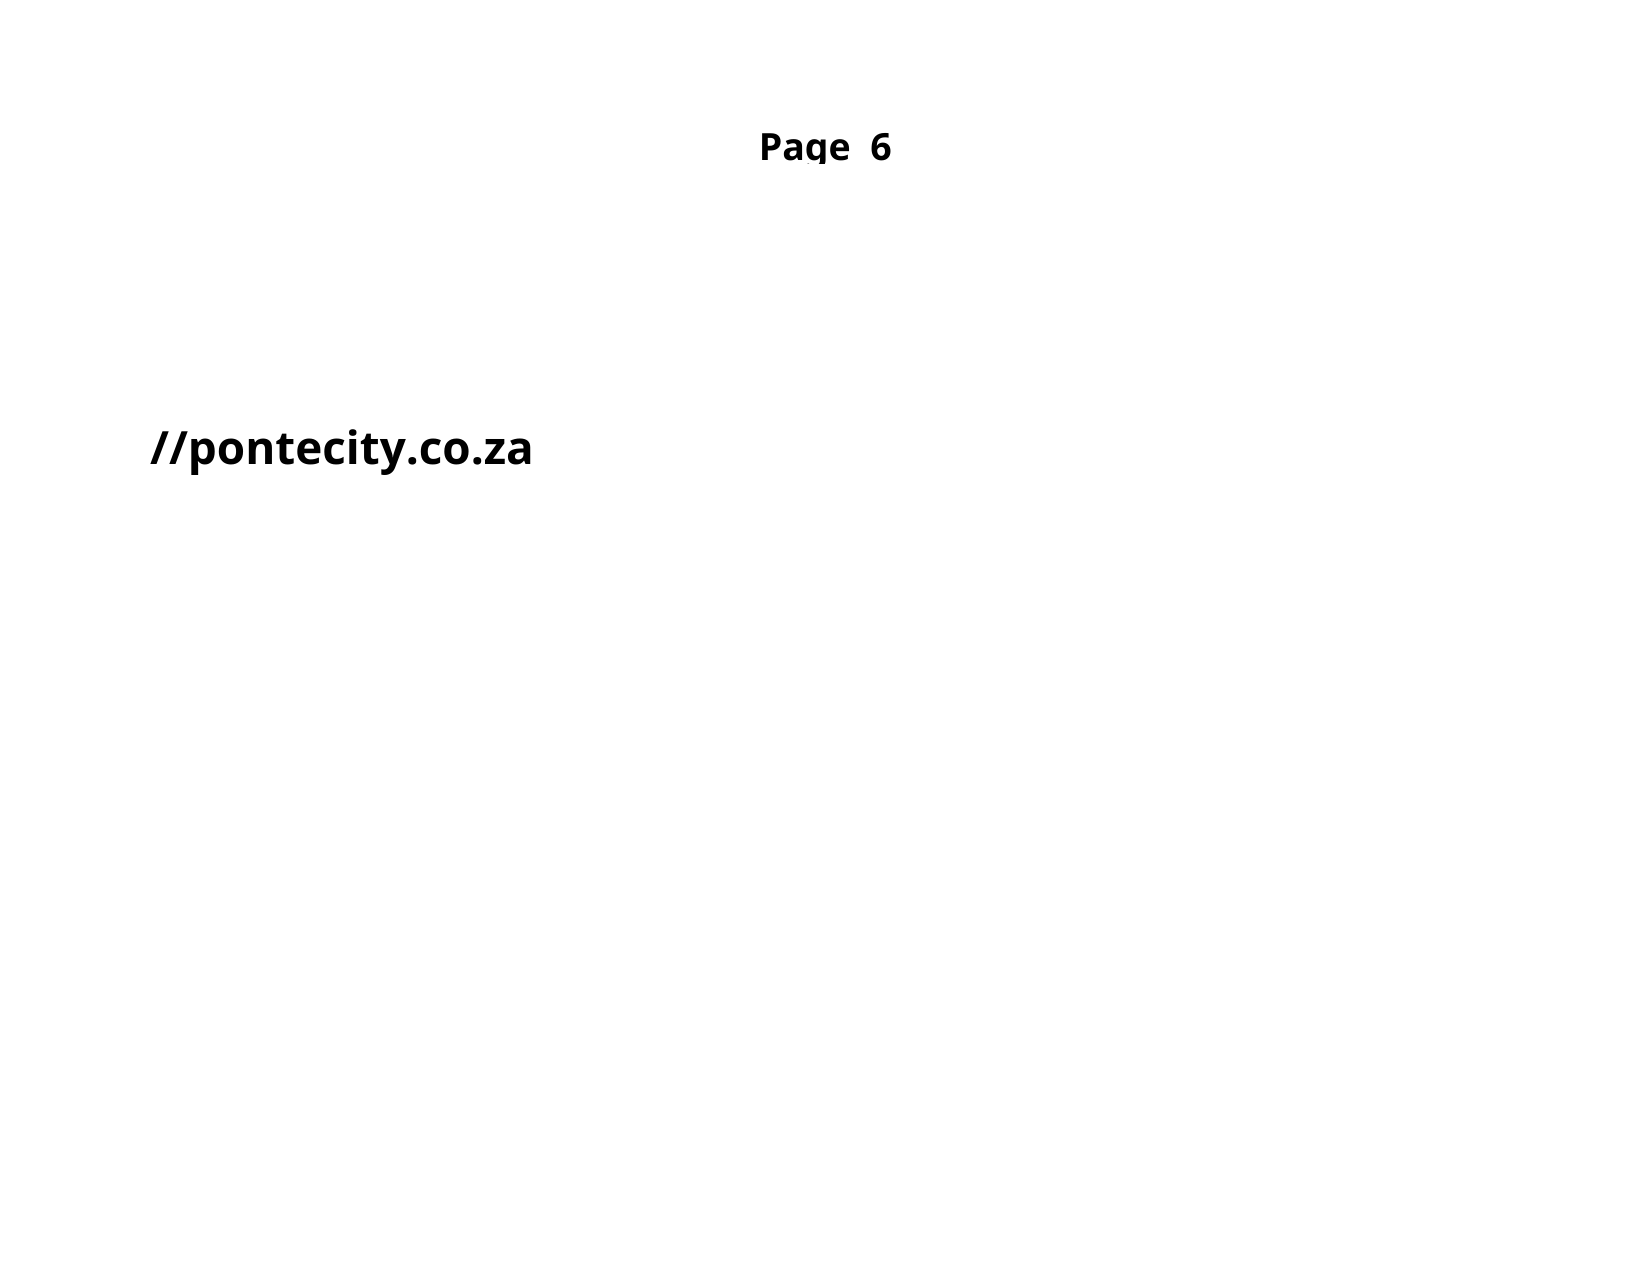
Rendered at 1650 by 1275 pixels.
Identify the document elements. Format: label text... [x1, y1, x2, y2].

text //pontecity.co.za [150, 416, 1500, 478]
